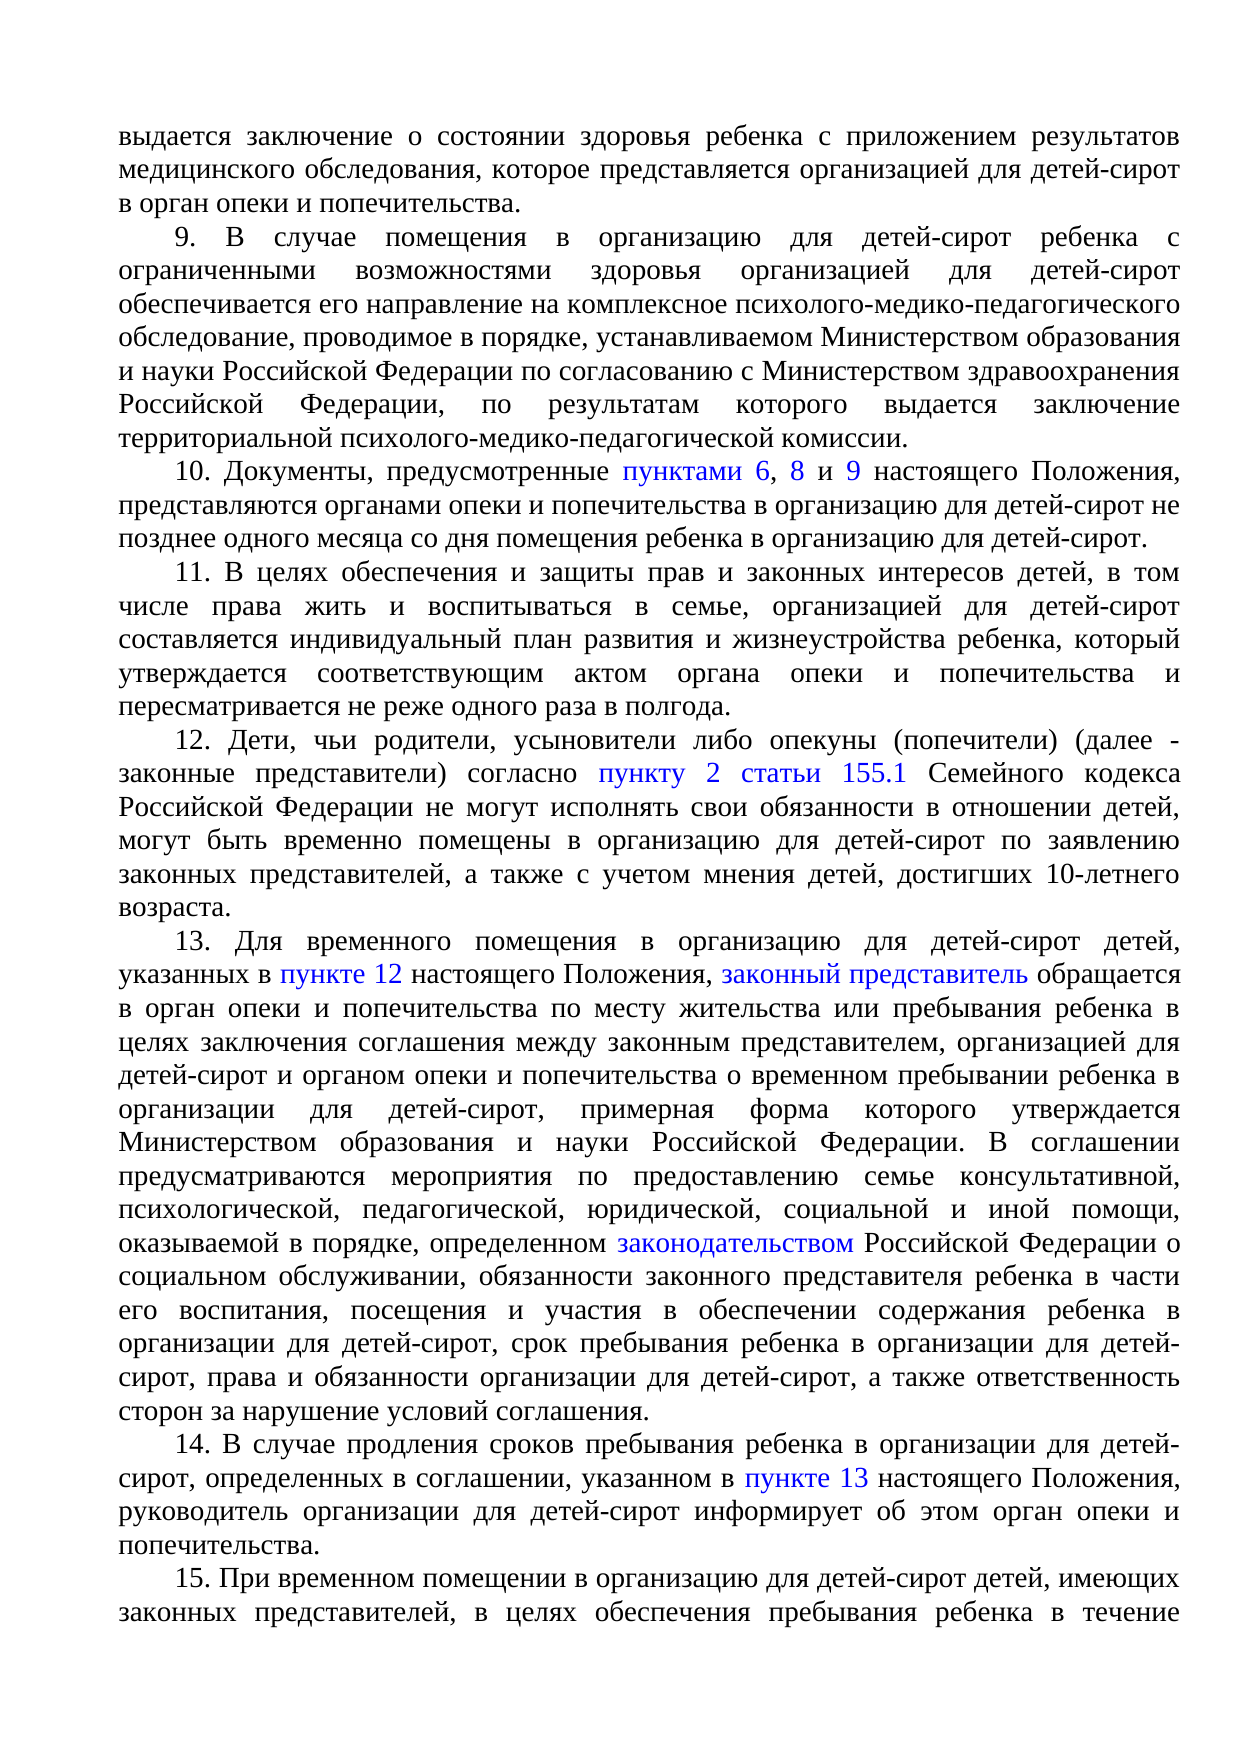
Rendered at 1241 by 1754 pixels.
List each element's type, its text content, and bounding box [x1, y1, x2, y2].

text 12. Дети, чьи родители, усыновители либо опекуны (попечители) (далее - законные представители) согласно пункту 2 статьи 155.1 Семейного кодекса Российской Федерации не могут исполнять свои обязанности в отношении детей, могут быть временно помещены в организацию для детей-сирот по заявлению законных представителей, а также с учетом мнения детей, достигших 10-летнего возраста. [118, 722, 1181, 923]
text 10. Документы, предусмотренные пунктами 6, 8 и 9 настоящего Положения, представляются органами опеки и попечительства в организацию для детей-сирот не позднее одного месяца со дня помещения ребенка в организацию для детей-сирот. [118, 453, 1181, 554]
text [118, 118, 1181, 219]
text 13. Для временного помещения в организацию для детей-сирот детей, указанных в пункте 12 настоящего Положения, законный представитель обращается в орган опеки и попечительства по месту жительства или пребывания ребенка в целях заключения соглашения между законным представителем, организацией для детей-сирот и органом опеки и попечительства о временном пребывании ребенка в организации для детей-сирот, примерная форма которого утверждается Министерством образования и науки Российской Федерации. В соглашении предусматриваются мероприятия по предоставлению семье консультативной, психологической, педагогической, юридической, социальной и иной помощи, оказываемой в порядке, определенном законодательством Российской Федерации о социальном обслуживании, обязанности законного представителя ребенка в части его воспитания, посещения и участия в обеспечении содержания ребенка в организации для детей-сирот, срок пребывания ребенка в организации для детей-сирот, права и обязанности организации для детей-сирот, а также ответственность сторон за нарушение условий соглашения. [118, 923, 1181, 1426]
text 14. В случае продления сроков пребывания ребенка в организации для детей-сирот, определенных в соглашении, указанном в пункте 13 настоящего Положения, руководитель организации для детей-сирот информирует об этом орган опеки и попечительства. [118, 1426, 1181, 1560]
text 11. В целях обеспечения и защиты прав и законных интересов детей, в том числе права жить и воспитываться в семье, организацией для детей-сирот составляется индивидуальный план развития и жизнеустройства ребенка, который утверждается соответствующим актом органа опеки и попечительства и пересматривается не реже одного раза в полгода. [118, 554, 1181, 722]
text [118, 1560, 1181, 1627]
text 9. В случае помещения в организацию для детей-сирот ребенка с ограниченными возможностями здоровья организацией для детей-сирот обеспечивается его направление на комплексное психолого-медико-педагогического обследование, проводимое в порядке, устанавливаемом Министерством образования и науки Российской Федерации по согласованию с Министерством здравоохранения Российской Федерации, по результатам которого выдается заключение территориальной психолого-медико-педагогической комиссии. [118, 219, 1181, 453]
